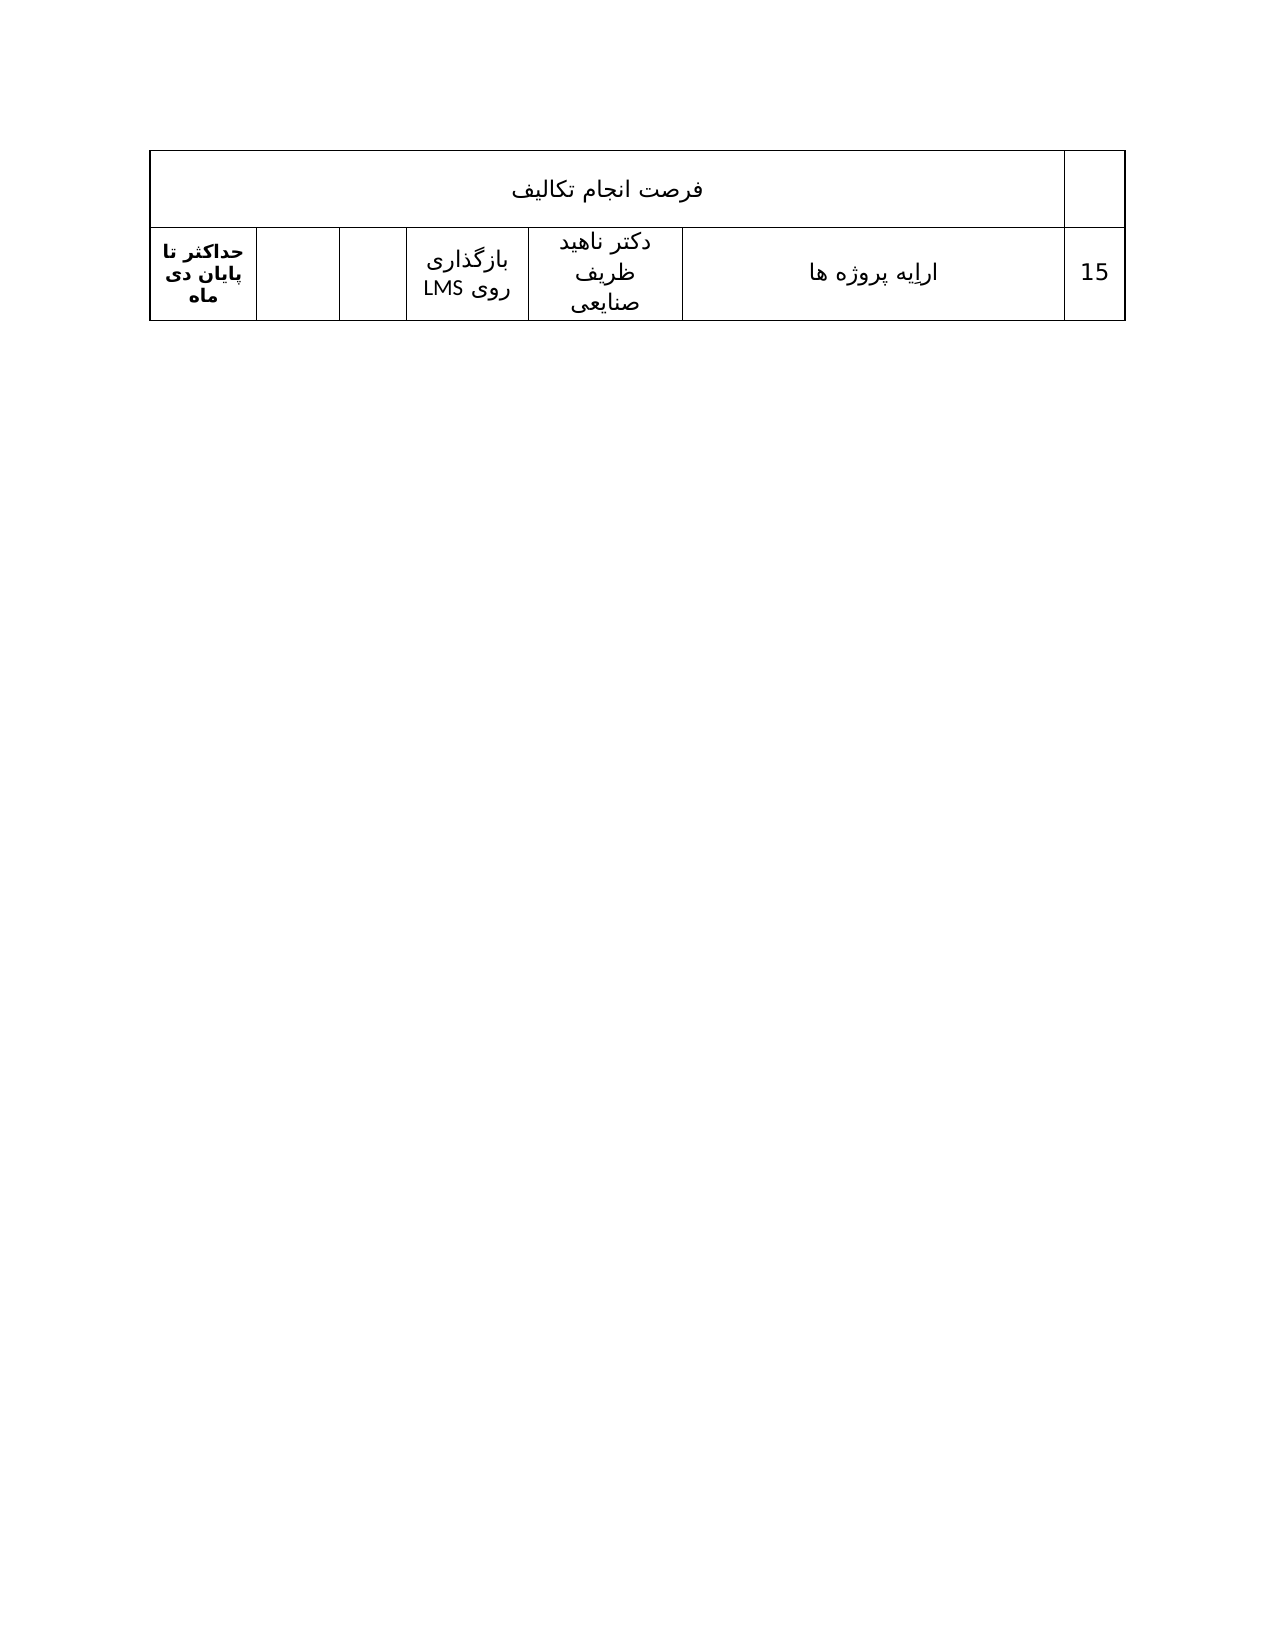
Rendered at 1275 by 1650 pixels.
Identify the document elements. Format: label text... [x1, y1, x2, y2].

table_cell 15 [1065, 228, 1124, 320]
table_cell دکتر ناهید ظریف صنایعی [529, 228, 682, 320]
table_cell حداکثر تا پایان دی ماه [151, 228, 256, 320]
table_cell اراِیه پروژه ها [683, 228, 1064, 320]
table_cell بازگذاری روی LMS [407, 228, 528, 320]
table_cell [1065, 151, 1124, 227]
table_cell [257, 228, 339, 320]
table_cell [340, 228, 406, 320]
table_cell فرصت انجام تکالیف [151, 151, 1064, 227]
